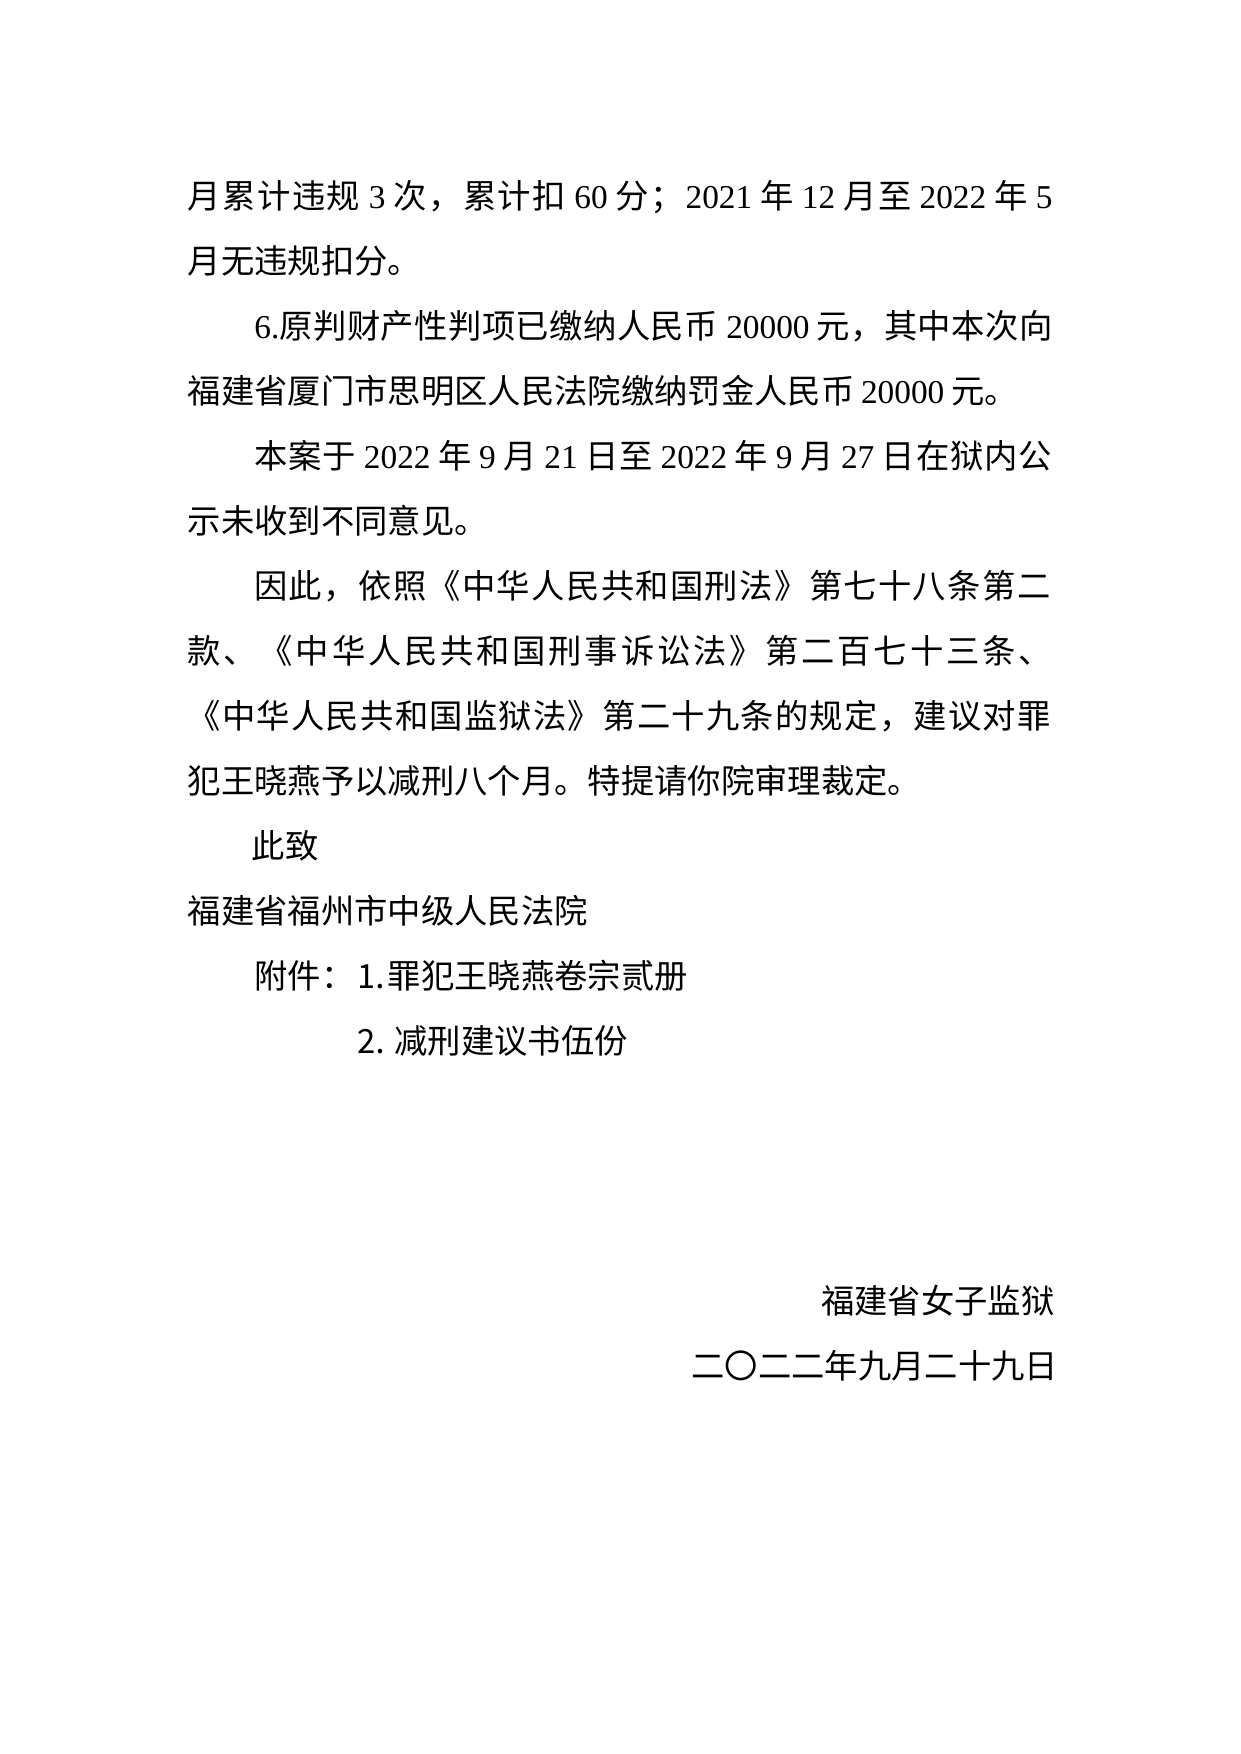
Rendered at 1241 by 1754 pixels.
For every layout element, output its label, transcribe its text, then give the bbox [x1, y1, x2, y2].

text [187, 162, 1053, 292]
text 附件：⒈罪犯王晓燕卷宗贰册 [187, 942, 1053, 1007]
text 福建省福州市中级人民法院 [187, 877, 1058, 942]
text 福建省女子监狱 [187, 1267, 1058, 1332]
text 此致 [187, 812, 1058, 877]
text 本案于2022年9月21日至2022年9月27日在狱内公示未收到不同意见。 [187, 422, 1053, 552]
text ⒉减刑建议书伍份 [187, 1007, 1058, 1072]
text 因此，依照《中华人民共和国刑法》第七十八条第二款、《中华人民共和国刑事诉讼法》第二百七十三条、《中华人民共和国监狱法》第二十九条的规定，建议对罪犯王晓燕予以减刑八个月。特提请你院审理裁定。 [187, 552, 1053, 812]
text 6.原判财产性判项已缴纳人民币20000元，其中本次向福建省厦门市思明区人民法院缴纳罚金人民币20000元。 [187, 292, 1053, 422]
text 二〇二二年九月二十九日 [187, 1332, 1058, 1397]
